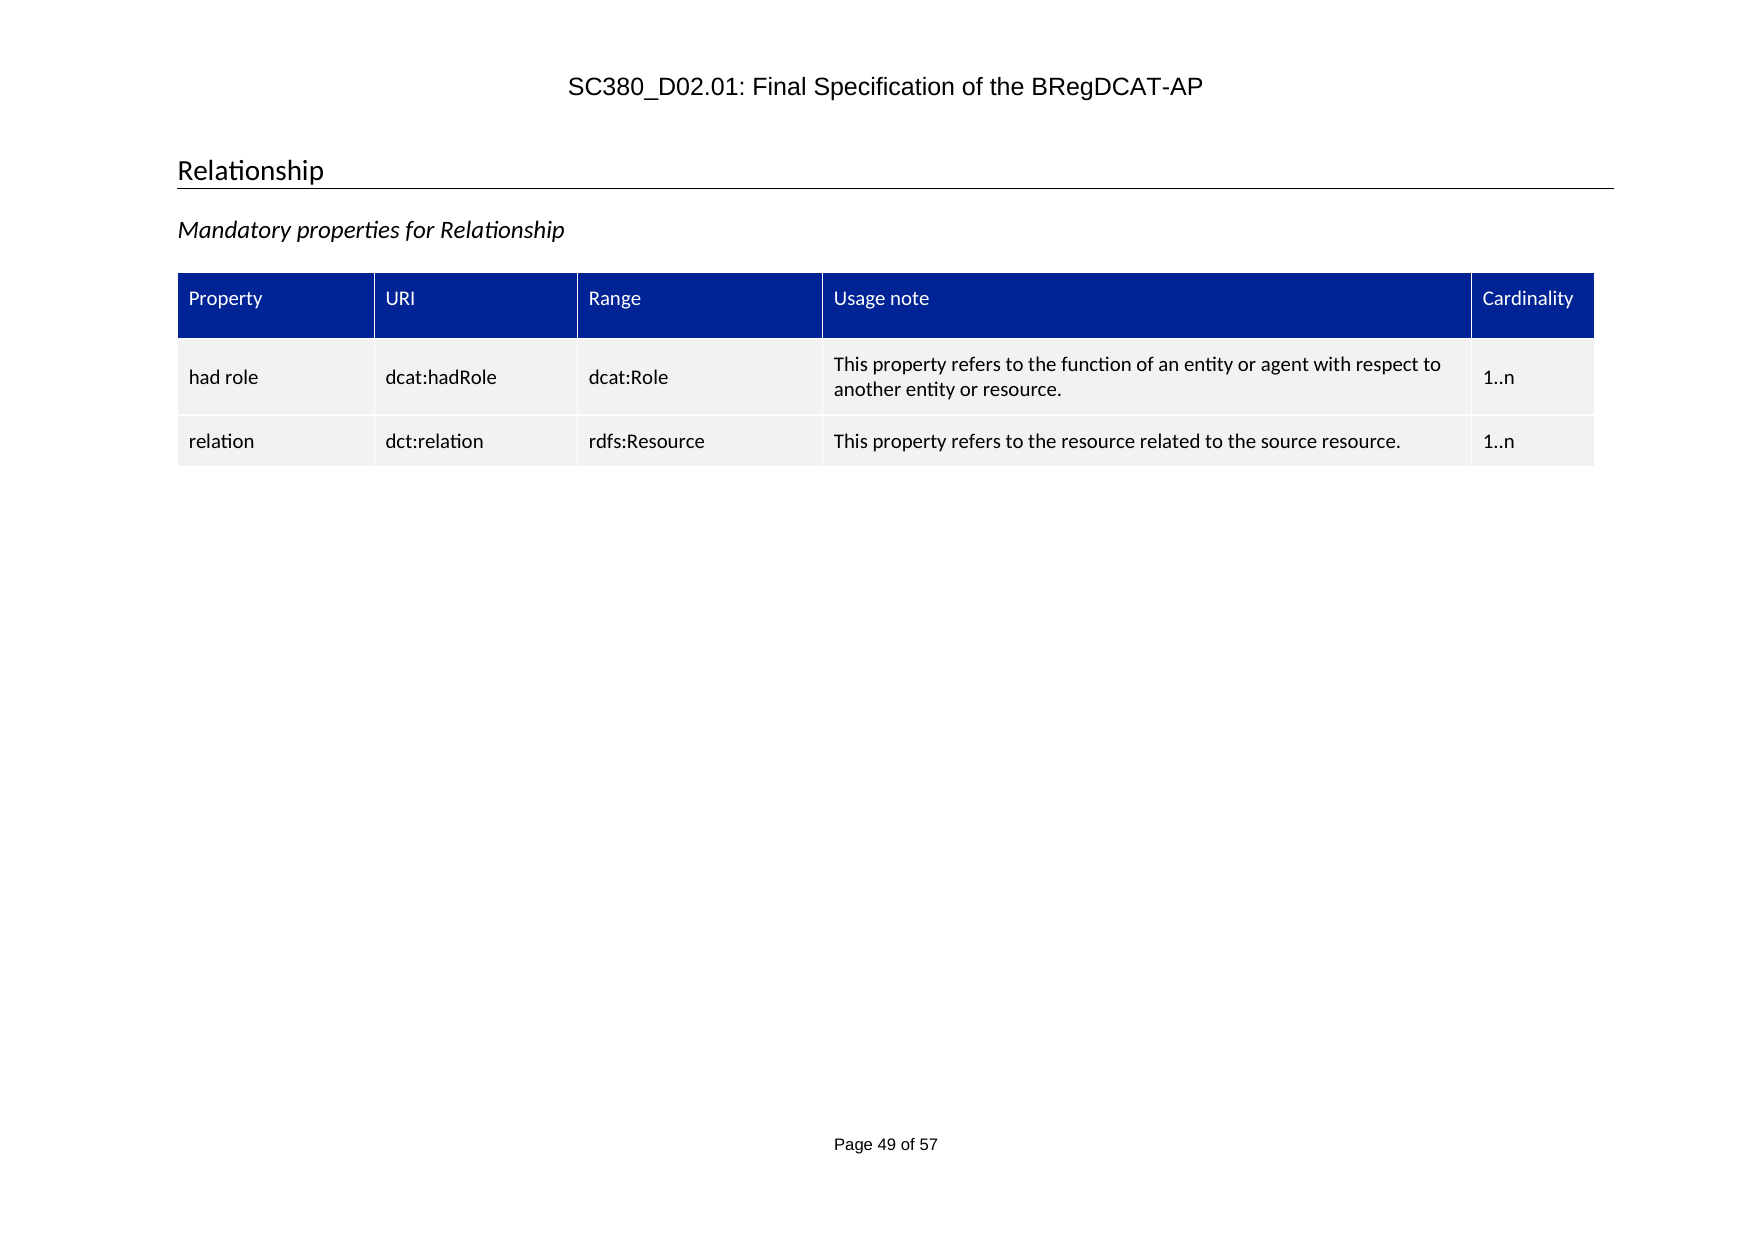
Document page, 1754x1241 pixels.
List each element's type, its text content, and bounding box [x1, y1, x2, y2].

table_cell relation [178, 416, 374, 466]
table_header Range [578, 273, 822, 338]
table_cell dcat:Role [578, 339, 822, 414]
table_header URI [375, 273, 577, 338]
table_header Cardinality [1472, 273, 1594, 338]
table_cell dcat:hadRole [375, 339, 577, 414]
table_cell This property refers to the function of an entity or agent with respect to another entity or resource. [823, 339, 1471, 414]
table_cell rdfs:Resource [578, 416, 822, 466]
table_cell 1..n [1472, 416, 1594, 466]
table_cell 1..n [1472, 339, 1594, 414]
table_cell This property refers to the resource related to the source resource. [823, 416, 1471, 466]
text Mandatory properties for Relationship [177, 214, 1594, 244]
subtitle Relationship [177, 152, 1614, 188]
table_header Usage note [823, 273, 1471, 338]
table_cell had role [178, 339, 374, 414]
table_cell dct:relation [375, 416, 577, 466]
table_header Property [178, 273, 374, 338]
